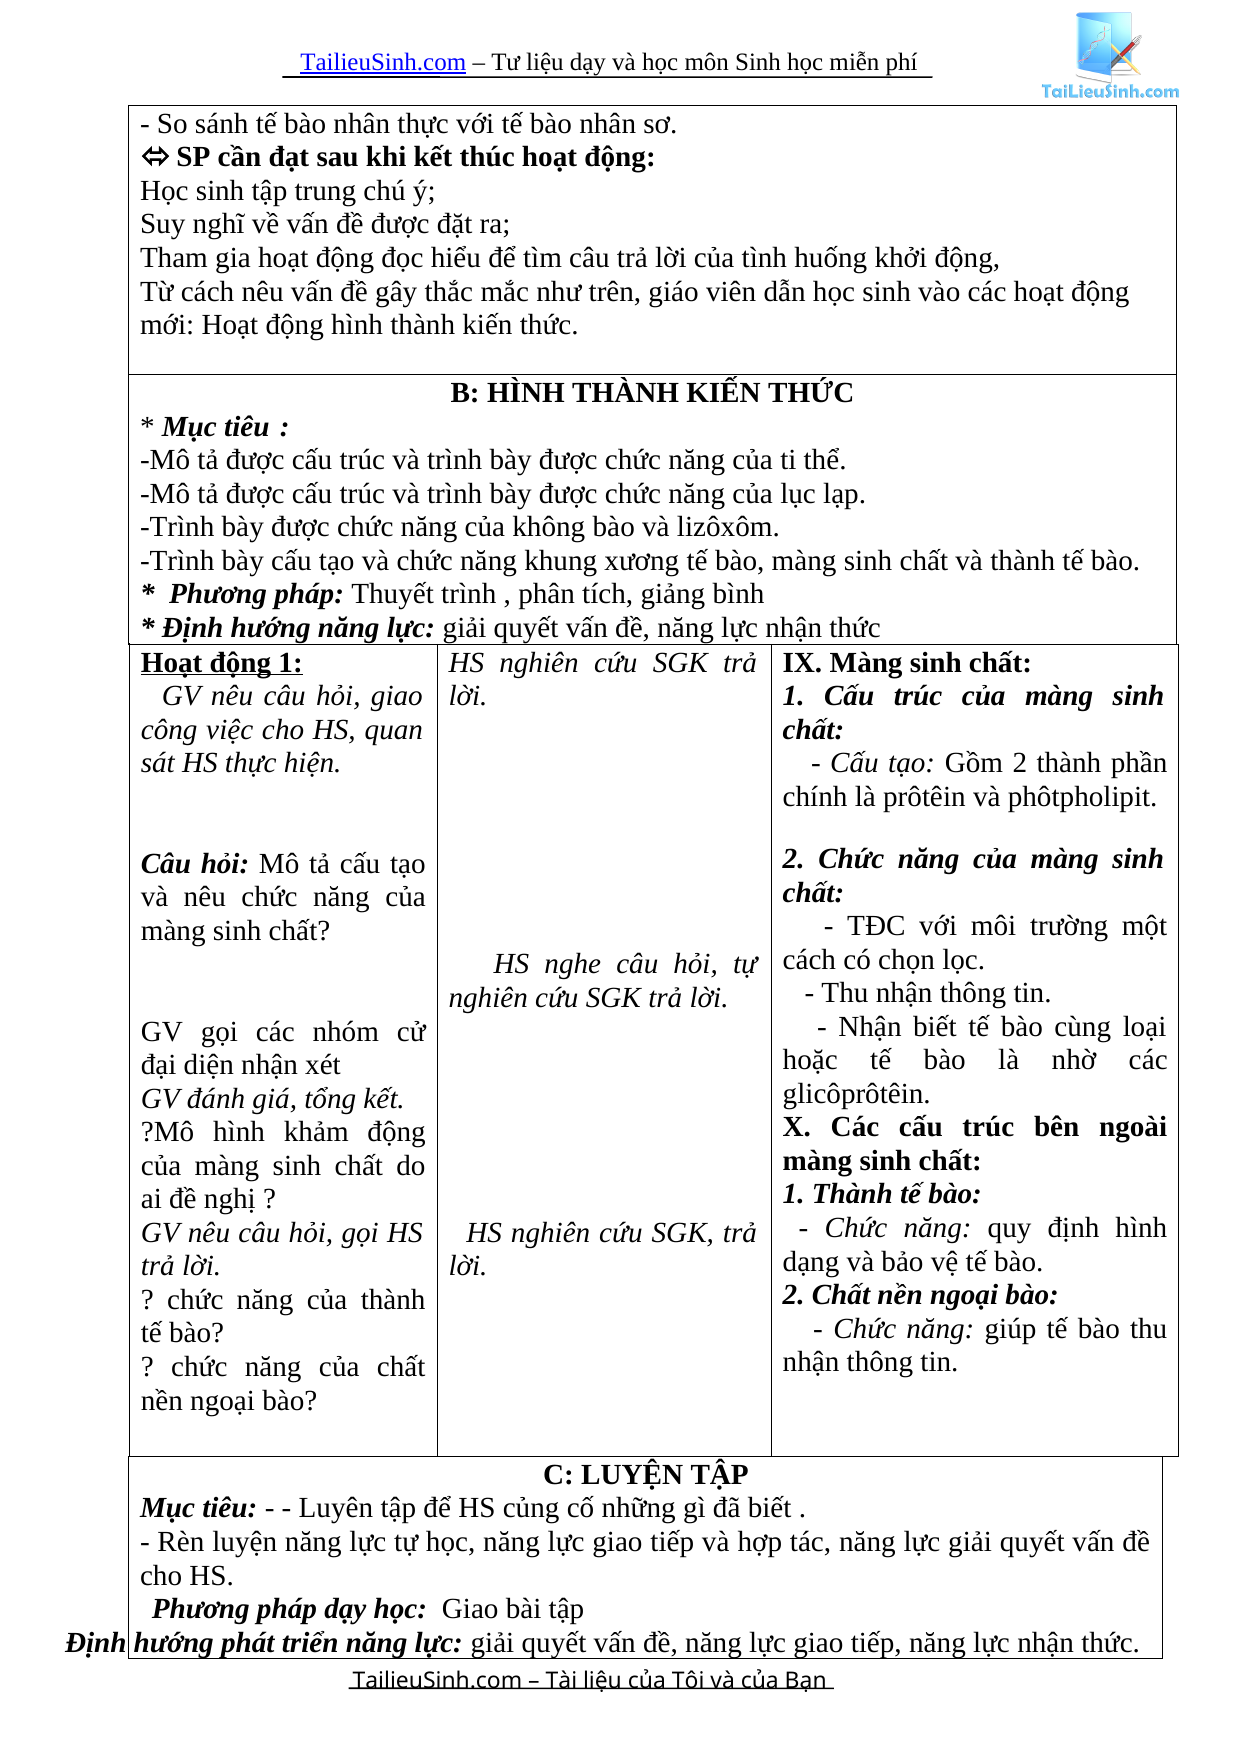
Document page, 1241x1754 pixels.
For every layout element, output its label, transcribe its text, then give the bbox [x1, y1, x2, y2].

table_cell B: HÌNH THÀNH KIẾN THỨC * Mục tiêu : -Mô tả được cấu trúc và trình bày được chức năng của ti thể. -Mô tả được cấu trúc và trình bày được chức năng của lục lạp. -Trình bày được chức năng của không bào và lizôxôm. -Trình bày cấu tạo và chức năng khung xương tế bào, màng sinh chất và thành tế bào. * Phương pháp: Thuyết trình , phân tích, giảng bình * Định hướng năng lực: giải quyết vấn đề, năng lực nhận thức [129, 375, 1176, 644]
table_cell HS nghiên cứu SGK trả lời. HS nghe câu hỏi, tự nghiên cứu SGK trả lời. HS nghiên cứu SGK, trả lời. [438, 645, 771, 1456]
table_cell Hoạt động 1: GV nêu câu hỏi, giao công việc cho HS, quan sát HS thực hiện. Câu hỏi: Mô tả cấu tạo và nêu chức năng của màng sinh chất? GV gọi các nhóm cử đại diện nhận xét GV đánh giá, tổng kết. ?Mô hình khảm động của màng sinh chất do ai đề nghị ? GV nêu câu hỏi, gọi HS trả lời. ? chức năng của thành tế bào? ? chức năng của chất nền ngoại bào? [130, 645, 437, 1456]
table_cell - So sánh tế bào nhân thực với tế bào nhân sơ. SP cần đạt sau khi kết thúc hoạt động: Học sinh tập trung chú ý; Suy nghĩ về vấn đề được đặt ra; Tham gia hoạt động đọc hiểu để tìm câu trả lời của tình huống khởi động, Từ cách nêu vấn đề gây thắc mắc như trên, giáo viên dẫn học sinh vào các hoạt động mới: Hoạt động hình thành kiến thức. [129, 106, 1176, 374]
table_cell IX. Màng sinh chất: 1. Cấu trúc của màng sinh chất: - Cấu tạo: Gồm 2 thành phần chính là prôtêin và phôtpholipit. 2. Chức năng của màng sinh chất: - TĐC với môi trường một cách có chọn lọc. - Thu nhận thông tin. - Nhận biết tế bào cùng loại hoặc tế bào là nhờ các glicôprôtêin. X. Các cấu trúc bên ngoài màng sinh chất: 1. Thành tế bào: - Chức năng: quy định hình dạng và bảo vệ tế bào. 2. Chất nền ngoại bào: - Chức năng: giúp tế bào thu nhận thông tin. [772, 645, 1178, 1456]
table_cell C: LUYỆN TẬP Mục tiêu: - - Luyên tập để HS củng cố những gì đã biết . - Rèn luyện năng lực tự học, năng lực giao tiếp và hợp tác, năng lực giải quyết vấn đề cho HS. Phương pháp dạy học: Giao bài tập Định hướng phát triển năng lực: giải quyết vấn đề, năng lực giao tiếp, năng lực nhận thức. [129, 1457, 1162, 1658]
